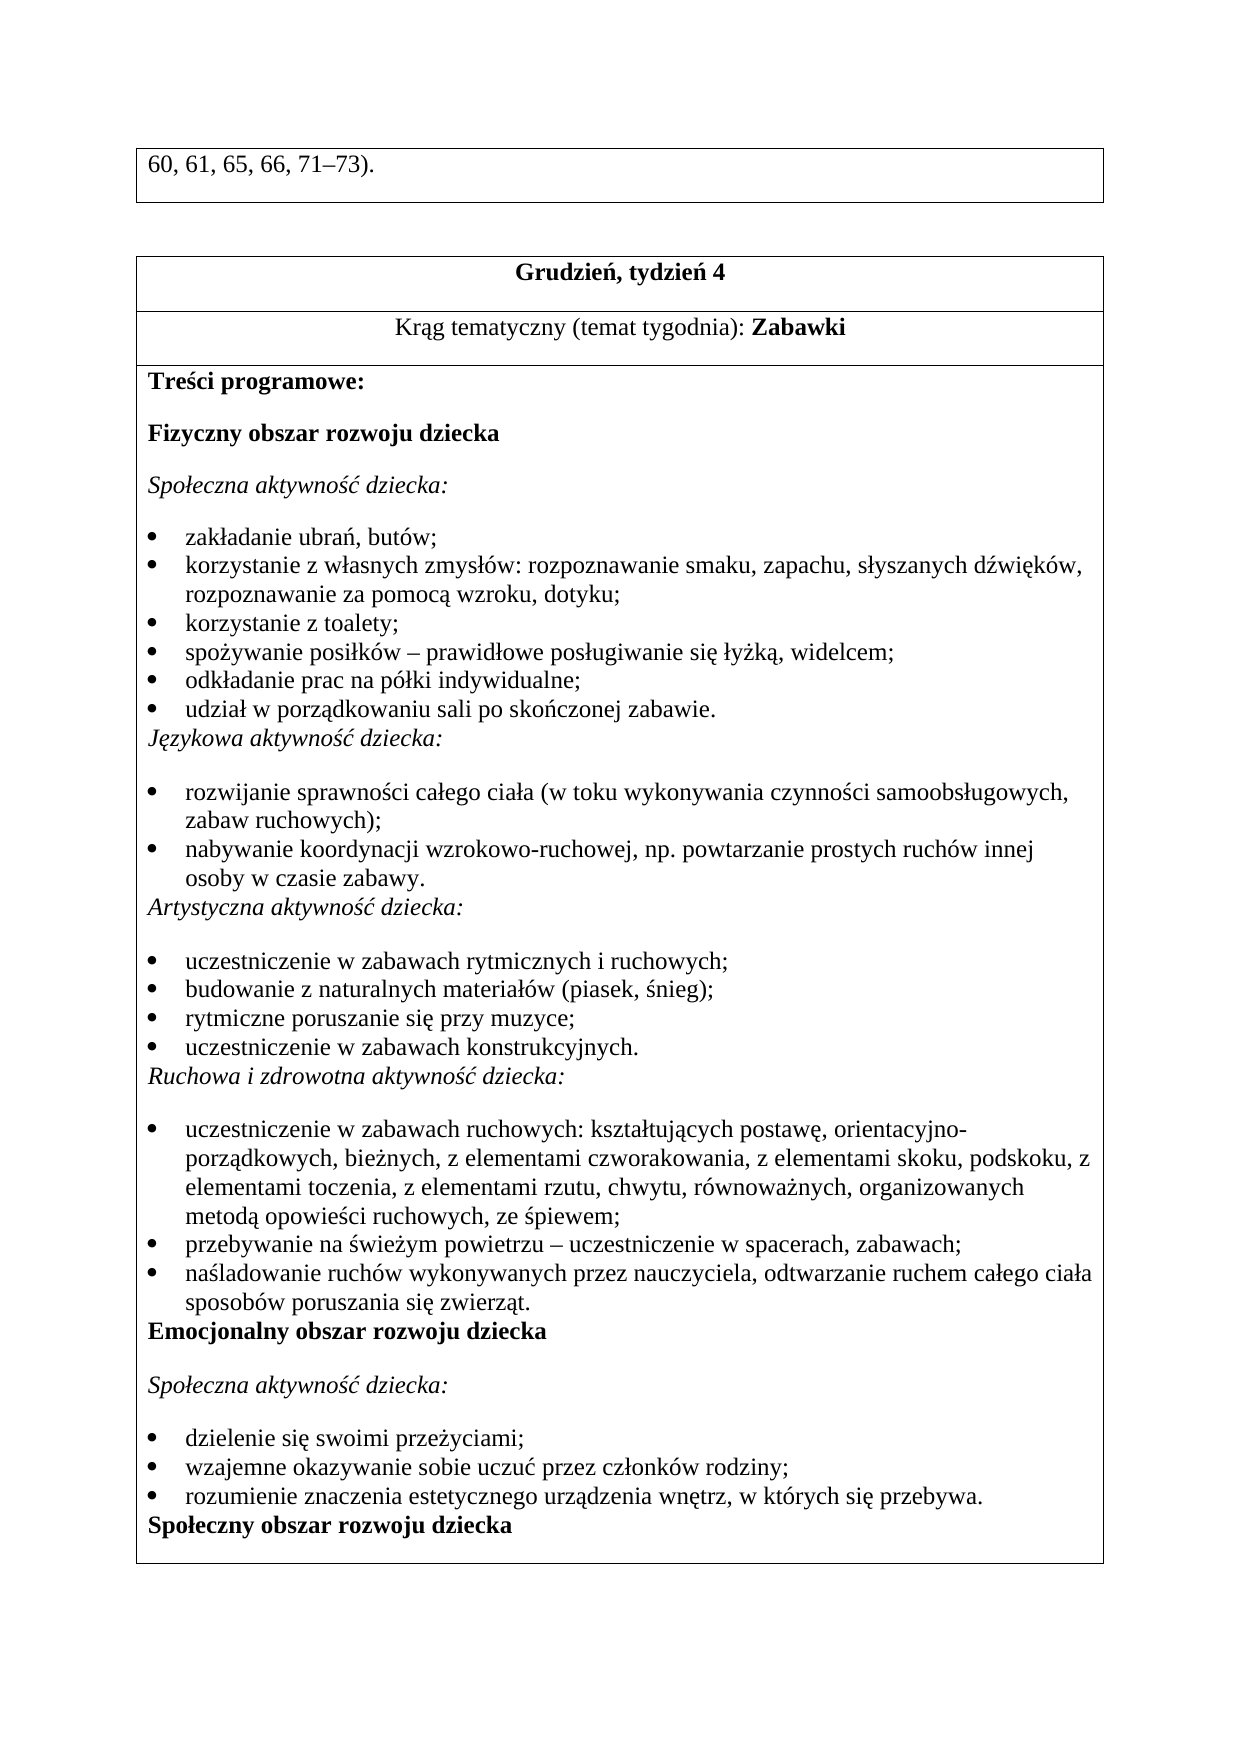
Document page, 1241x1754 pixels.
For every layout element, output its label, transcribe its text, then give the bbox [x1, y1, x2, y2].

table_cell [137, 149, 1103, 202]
table_cell Krąg tematyczny (temat tygodnia): Zabawki [137, 312, 1103, 365]
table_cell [137, 366, 1103, 1563]
table_header Grudzień, tydzień 4 [137, 257, 1103, 311]
